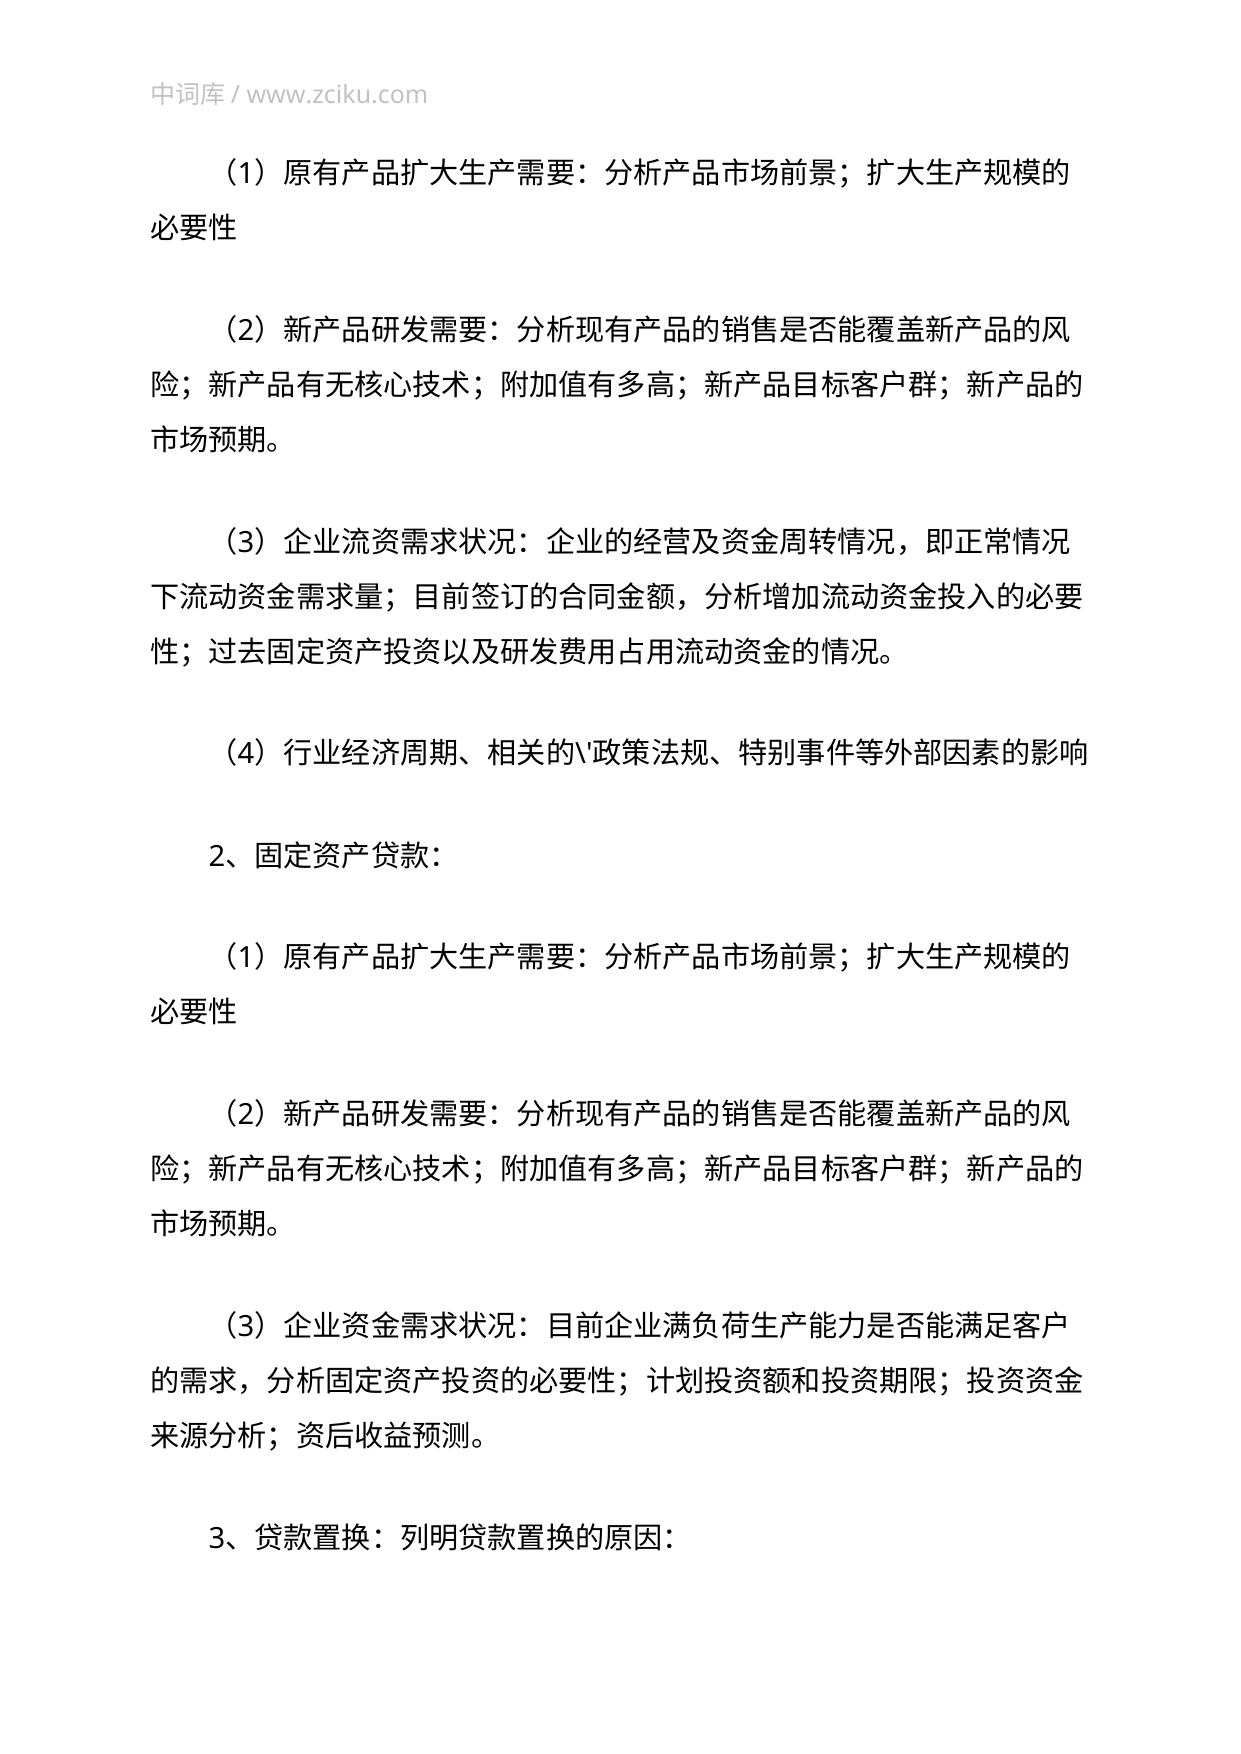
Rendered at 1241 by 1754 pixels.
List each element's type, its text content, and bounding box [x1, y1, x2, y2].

text 2、固定资产贷款： [150, 832, 1090, 874]
text （1）原有产品扩大生产需要：分析产品市场前景；扩大生产规模的必要性 [150, 934, 1090, 1031]
text （2）新产品研发需要：分析现有产品的销售是否能覆盖新产品的风险；新产品有无核心技术；附加值有多高；新产品目标客户群；新产品的市场预期。 [150, 307, 1090, 459]
text （2）新产品研发需要：分析现有产品的销售是否能覆盖新产品的风险；新产品有无核心技术；附加值有多高；新产品目标客户群；新产品的市场预期。 [150, 1091, 1090, 1243]
text （3）企业流资需求状况：企业的经营及资金周转情况，即正常情况下流动资金需求量；目前签订的合同金额，分析增加流动资金投入的必要性；过去固定资产投资以及研发费用占用流动资金的情况。 [150, 518, 1090, 671]
text （4）行业经济周期、相关的\'政策法规、特别事件等外部因素的影响 [150, 730, 1090, 772]
text 3、贷款置换：列明贷款置换的原因： [150, 1514, 1090, 1557]
text （3）企业资金需求状况：目前企业满负荷生产能力是否能满足客户的需求，分析固定资产投资的必要性；计划投资额和投资期限；投资资金来源分析；资后收益预测。 [150, 1302, 1090, 1455]
text （1）原有产品扩大生产需要：分析产品市场前景；扩大生产规模的必要性 [150, 150, 1090, 247]
